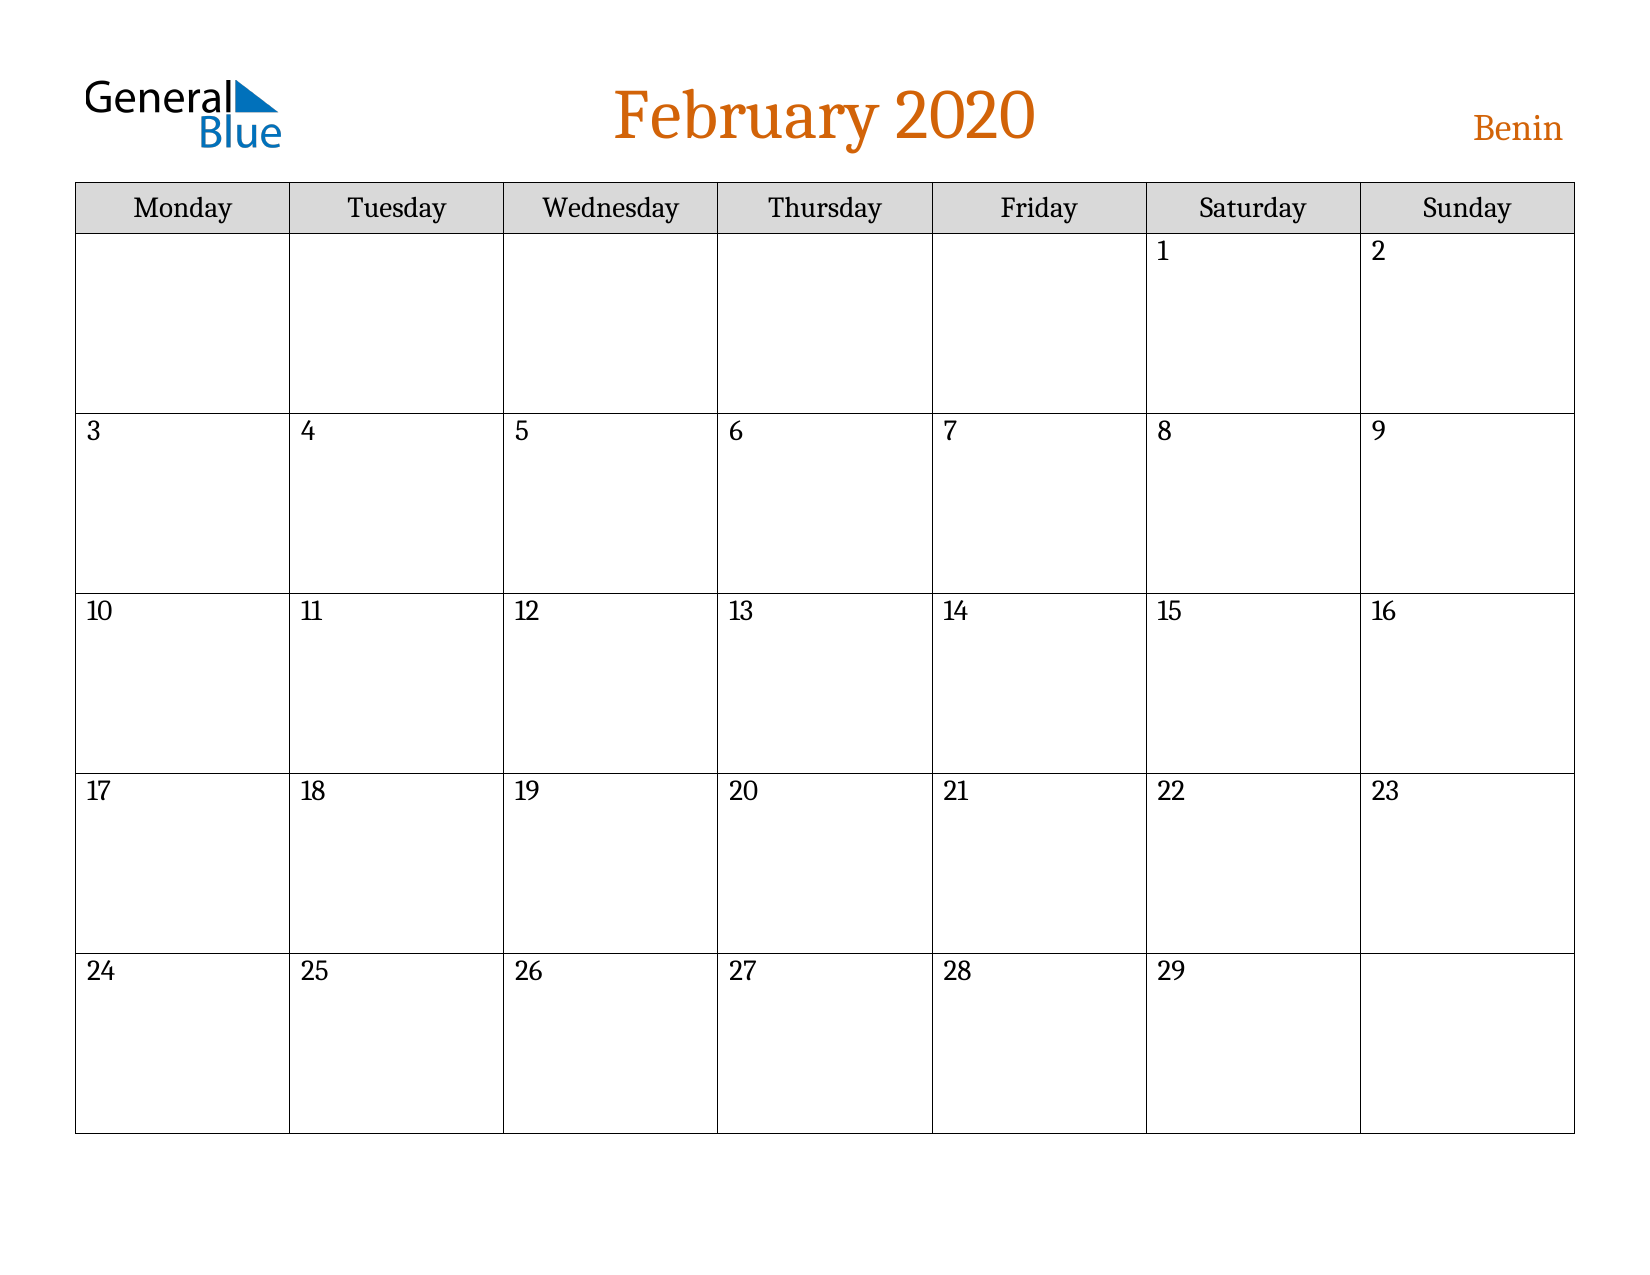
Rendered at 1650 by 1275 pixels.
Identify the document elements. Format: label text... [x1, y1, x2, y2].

table_cell [1361, 450, 1574, 593]
table_cell 14 [933, 594, 1146, 630]
table_cell [1147, 270, 1360, 413]
table_cell [290, 810, 503, 953]
table_cell [504, 810, 717, 953]
table_cell [933, 234, 1146, 270]
table_cell 6 [718, 414, 932, 450]
table_cell [76, 450, 289, 593]
table_cell 16 [1361, 594, 1574, 630]
table_cell 19 [504, 774, 717, 810]
table_cell [290, 270, 503, 413]
table_cell [1361, 990, 1574, 1133]
table_cell 10 [76, 594, 289, 630]
table_cell 17 [76, 774, 289, 810]
table_header Benin [1146, 75, 1574, 182]
table_cell Saturday [1147, 183, 1360, 233]
table_cell [933, 270, 1146, 413]
table_cell [718, 810, 932, 953]
table_cell [718, 990, 932, 1133]
table_cell 26 [504, 954, 717, 990]
table_cell [933, 990, 1146, 1133]
table_cell 7 [933, 414, 1146, 450]
table_cell [76, 990, 289, 1133]
table_cell [1361, 270, 1574, 413]
table_cell [76, 630, 289, 773]
table_cell [504, 630, 717, 773]
table_cell 15 [1147, 594, 1360, 630]
table_cell [1147, 990, 1360, 1133]
table_cell 18 [290, 774, 503, 810]
table_cell 12 [504, 594, 717, 630]
table_cell [76, 810, 289, 953]
table_cell [718, 630, 932, 773]
table_cell 8 [1147, 414, 1360, 450]
table_cell [1147, 630, 1360, 773]
table_cell Monday [76, 183, 289, 233]
table_cell [933, 450, 1146, 593]
table_cell 9 [1361, 414, 1574, 450]
table_cell [76, 270, 289, 413]
table_cell [290, 990, 503, 1133]
table_cell [504, 234, 717, 270]
table_cell 23 [1361, 774, 1574, 810]
table_header February 2020 [504, 75, 1146, 182]
table_cell 22 [1147, 774, 1360, 810]
table_cell [1147, 810, 1360, 953]
table_cell 21 [933, 774, 1146, 810]
picture [86, 80, 281, 148]
table_header [76, 75, 503, 182]
table_cell [718, 450, 932, 593]
table_cell [290, 234, 503, 270]
table_cell [1361, 810, 1574, 953]
table_cell 4 [290, 414, 503, 450]
table_cell [290, 630, 503, 773]
table_cell 20 [718, 774, 932, 810]
table_cell Friday [933, 183, 1146, 233]
table_cell [290, 450, 503, 593]
table_cell [1361, 954, 1574, 990]
table_cell [718, 234, 932, 270]
table_cell 25 [290, 954, 503, 990]
table_cell [76, 234, 289, 270]
table_cell [718, 270, 932, 413]
table_cell 24 [76, 954, 289, 990]
table_cell [933, 810, 1146, 953]
table_cell 1 [1147, 234, 1360, 270]
table_cell Tuesday [290, 183, 503, 233]
table_cell [504, 990, 717, 1133]
table_cell [1147, 450, 1360, 593]
table_cell 28 [933, 954, 1146, 990]
table_cell Wednesday [504, 183, 717, 233]
table_cell 3 [76, 414, 289, 450]
table_cell 29 [1147, 954, 1360, 990]
table_cell 2 [1361, 234, 1574, 270]
table_cell [933, 630, 1146, 773]
table_cell Sunday [1361, 183, 1574, 233]
table_cell [1361, 630, 1574, 773]
table_cell [504, 450, 717, 593]
table_cell 27 [718, 954, 932, 990]
table_cell Thursday [718, 183, 932, 233]
table_cell 13 [718, 594, 932, 630]
table_cell 5 [504, 414, 717, 450]
table_cell [504, 270, 717, 413]
table_cell 11 [290, 594, 503, 630]
